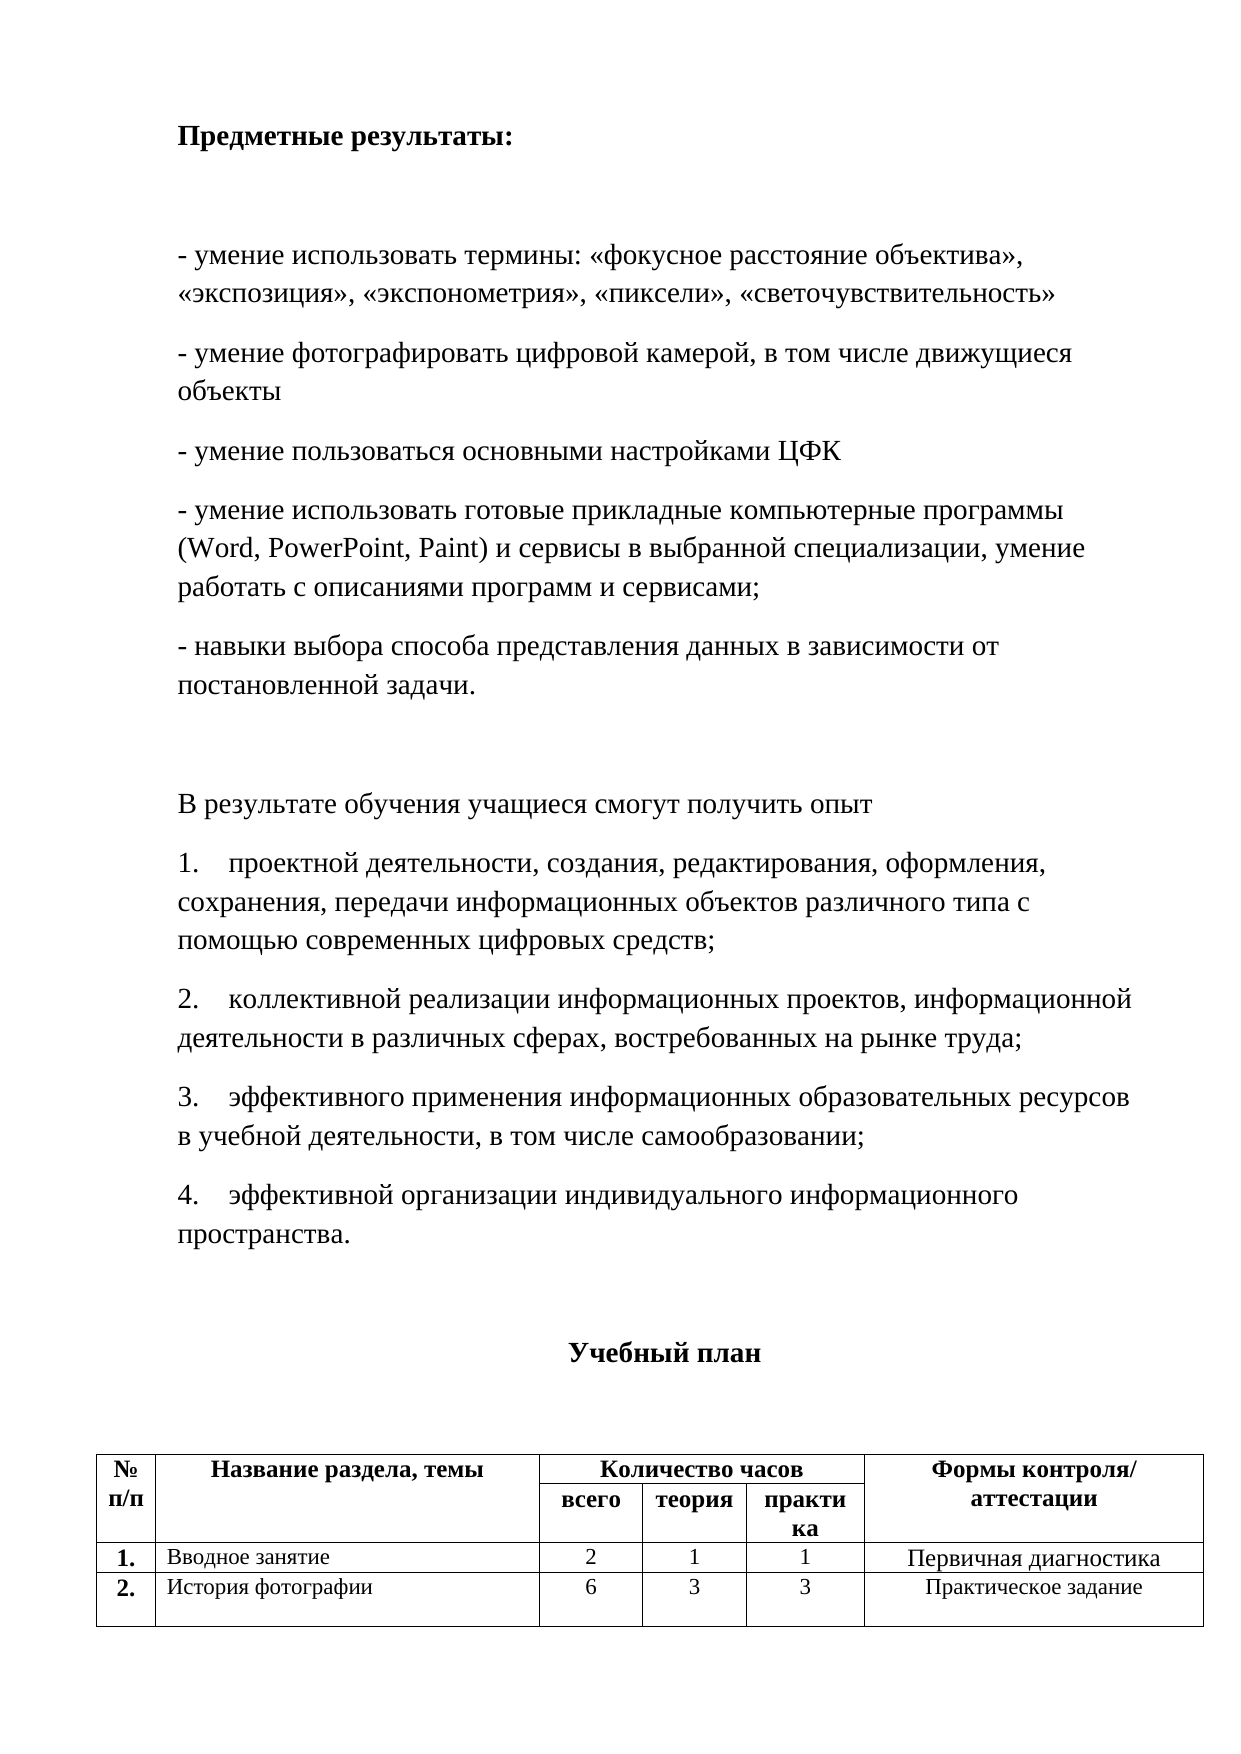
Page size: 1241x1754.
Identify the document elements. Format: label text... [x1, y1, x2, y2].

text - умение использовать термины: «фокусное расстояние объектива», «экспозиция», «экспонометрия», «пиксели», «светочувствительность» [177, 237, 1152, 309]
table_cell 3 [747, 1573, 864, 1626]
table_cell практика [747, 1484, 864, 1542]
table_cell всего [540, 1484, 642, 1542]
text - умение использовать готовые прикладные компьютерные программы (Word, PowerPoint, Paint) и сервисы в выбранной специализации, умение работать с описаниями программ и сервисами; [177, 492, 1152, 603]
table_cell 1. [97, 1543, 155, 1572]
table_cell 6 [540, 1573, 642, 1626]
text - навыки выбора способа представления данных в зависимости от постановленной задачи. [177, 628, 1152, 701]
table_cell теория [643, 1484, 746, 1542]
table_cell Первичная диагностика [865, 1543, 1203, 1572]
text В результате обучения учащиеся смогут получить опыт [177, 786, 1152, 819]
text 4. эффективной организации индивидуального информационного пространства. [177, 1177, 1152, 1249]
text 1. проектной деятельности, создания, редактирования, оформления, сохранения, передачи информационных объектов различного типа с помощью современных цифровых средств; [177, 845, 1152, 956]
text 3. эффективного применения информационных образовательных ресурсов в учебной деятельности, в том числе самообразовании; [177, 1079, 1152, 1152]
table_cell 1 [747, 1543, 864, 1572]
text - умение пользоваться основными настройками ЦФК [177, 433, 1152, 466]
table_cell 3 [643, 1573, 746, 1626]
text - умение фотографировать цифровой камерой, в том числе движущиеся объекты [177, 335, 1152, 407]
text 2. коллективной реализации информационных проектов, информационной деятельности в различных сферах, востребованных на рынке труда; [177, 982, 1152, 1054]
table_cell Вводное занятие [156, 1543, 539, 1572]
text Предметные результаты: [177, 118, 1152, 152]
table_cell 2. [97, 1573, 155, 1626]
text Учебный план [177, 1335, 1152, 1368]
table_header Количество часов [540, 1455, 864, 1483]
table_cell История фотографии [156, 1573, 539, 1626]
table_header Формы контроля/ аттестации [865, 1455, 1203, 1542]
table_header Название раздела, темы [156, 1455, 539, 1542]
table_cell 2 [540, 1543, 642, 1572]
table_cell 1 [643, 1543, 746, 1572]
table_header № п/п [97, 1455, 155, 1542]
table_cell Практическое задание [865, 1573, 1203, 1626]
